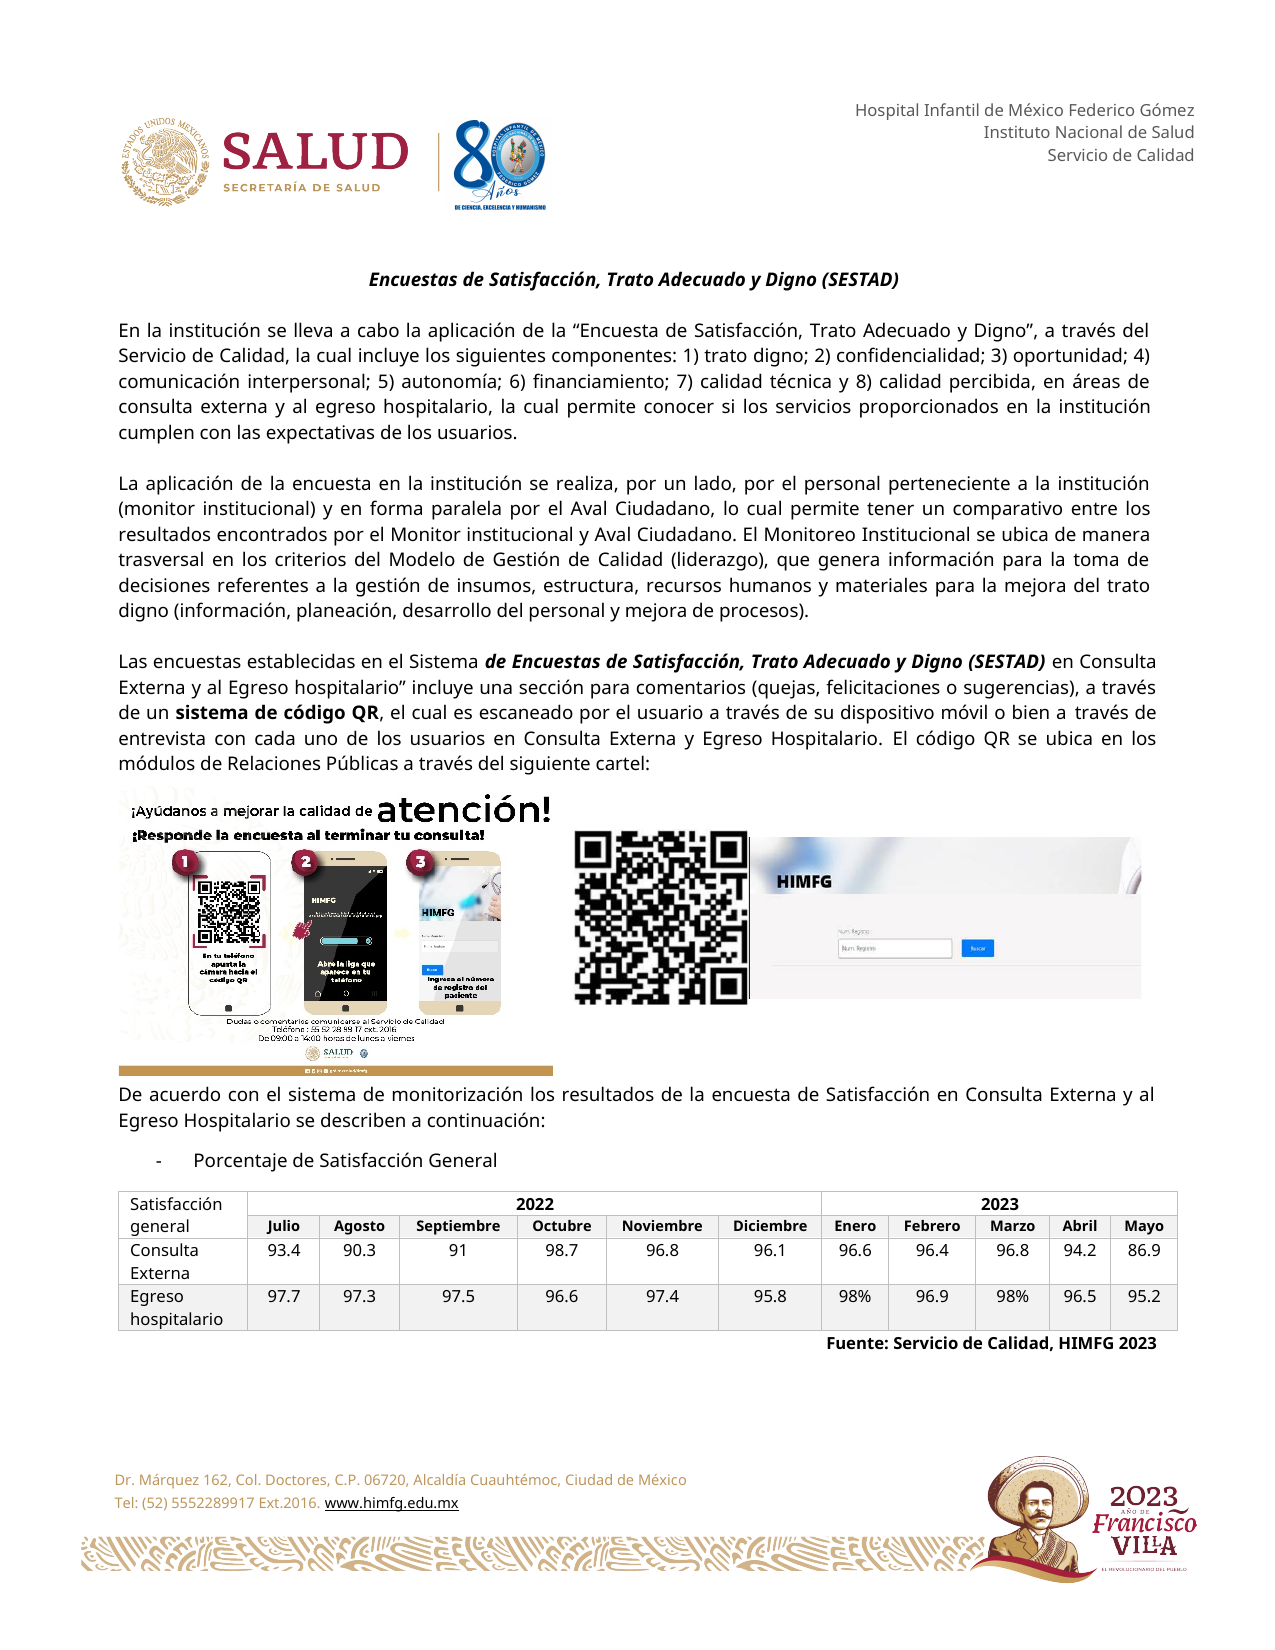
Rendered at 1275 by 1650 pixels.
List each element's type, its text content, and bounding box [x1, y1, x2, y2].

table_cell Diciembre [719, 1216, 821, 1237]
text Encuestas de Satisfacción, Trato Adecuado y Digno (SESTAD) [118, 266, 1152, 291]
table_cell 93.4 [248, 1239, 319, 1284]
table_cell 96.8 [607, 1239, 718, 1284]
text La aplicación de la encuesta en la institución se realiza, por un lado, por el personal perteneciente a la institución (monitor institucional) y en forma paralela por el Aval Ciudadano, lo cual permite tener un comparativo entre los resultados encontrados por el Monitor institucional y Aval Ciudadano. El Monitoreo Institucional se ubica de manera trasversal en los criterios del Modelo de Gestión de Calidad (liderazgo), que genera información para la toma de decisiones referentes a la gestión de insumos, estructura, recursos humanos y materiales para la mejora del trato digno (información, planeación, desarrollo del personal y mejora de procesos). [118, 444, 1152, 623]
table_cell 95.8 [719, 1285, 821, 1330]
list Porcentaje de Satisfacción General [156, 1147, 1157, 1172]
table_cell 95.2 [1111, 1285, 1177, 1330]
table_cell 96.4 [889, 1239, 975, 1284]
table_cell 98.7 [518, 1239, 606, 1284]
text Fuente: Servicio de Calidad, HIMFG 2023 [118, 1331, 1157, 1354]
table_cell 96.6 [518, 1285, 606, 1330]
table_cell 86.9 [1111, 1239, 1177, 1284]
table_cell Abril [1050, 1216, 1110, 1237]
table_cell 90.3 [320, 1239, 399, 1284]
table_header 2023 [822, 1192, 1177, 1215]
table_cell Octubre [518, 1216, 606, 1237]
text Las encuestas establecidas en el Sistema de Encuestas de Satisfacción, Trato Adecuado y Digno (SESTAD) en Consulta Externa y al Egreso hospitalario” incluye una sección para comentarios (quejas, felicitaciones o sugerencias), a través de un sistema de código QR, el cual es escaneado por el usuario a través de su dispositivo móvil o bien a través de entrevista con cada uno de los usuarios en Consulta Externa y Egreso Hospitalario. El código QR se ubica en los módulos de Relaciones Públicas a través del siguiente cartel: [118, 700, 1157, 776]
table_cell Febrero [889, 1216, 975, 1237]
table_cell Marzo [976, 1216, 1049, 1237]
table_cell Agosto [320, 1216, 399, 1237]
table_cell Mayo [1111, 1216, 1177, 1237]
table_cell Consulta Externa [119, 1239, 247, 1284]
table_cell 94.2 [1050, 1239, 1110, 1284]
table_cell 96.6 [822, 1239, 888, 1284]
table_cell 97.4 [607, 1285, 718, 1330]
table_cell 97.5 [400, 1285, 517, 1330]
table_cell 97.3 [320, 1285, 399, 1330]
table_cell Julio [248, 1216, 319, 1237]
table_cell 91 [400, 1239, 517, 1284]
table_cell Noviembre [607, 1216, 718, 1237]
table_cell 98% [822, 1285, 888, 1330]
table_cell 96.5 [1050, 1285, 1110, 1330]
table_header Satisfacción general [119, 1192, 247, 1237]
table_cell 98% [976, 1285, 1049, 1330]
table_cell Egreso hospitalario [119, 1285, 247, 1330]
table_cell Septiembre [400, 1216, 517, 1237]
table_cell 96.9 [889, 1285, 975, 1330]
table_cell 96.8 [976, 1239, 1049, 1284]
text En la institución se lleva a cabo la aplicación de la “Encuesta de Satisfacción, Trato Adecuado y Digno”, a través del Servicio de Calidad, la cual incluye los siguientes componentes: 1) trato digno; 2) confidencialidad; 3) oportunidad; 4) comunicación interpersonal; 5) autonomía; 6) financiamiento; 7) calidad técnica y 8) calidad percibida, en áreas de consulta externa y al egreso hospitalario, la cual permite conocer si los servicios proporcionados en la institución cumplen con las expectativas de los usuarios. [118, 317, 1152, 444]
text De acuerdo con el sistema de monitorización los resultados de la encuesta de Satisfacción en Consulta Externa y al Egreso Hospitalario se describen a continuación: [118, 1082, 1157, 1133]
table_cell 97.7 [248, 1285, 319, 1330]
table_cell Enero [822, 1216, 888, 1237]
table_header 2022 [248, 1192, 821, 1215]
table_cell 96.1 [719, 1239, 821, 1284]
picture [2, 0, 1275, 1650]
